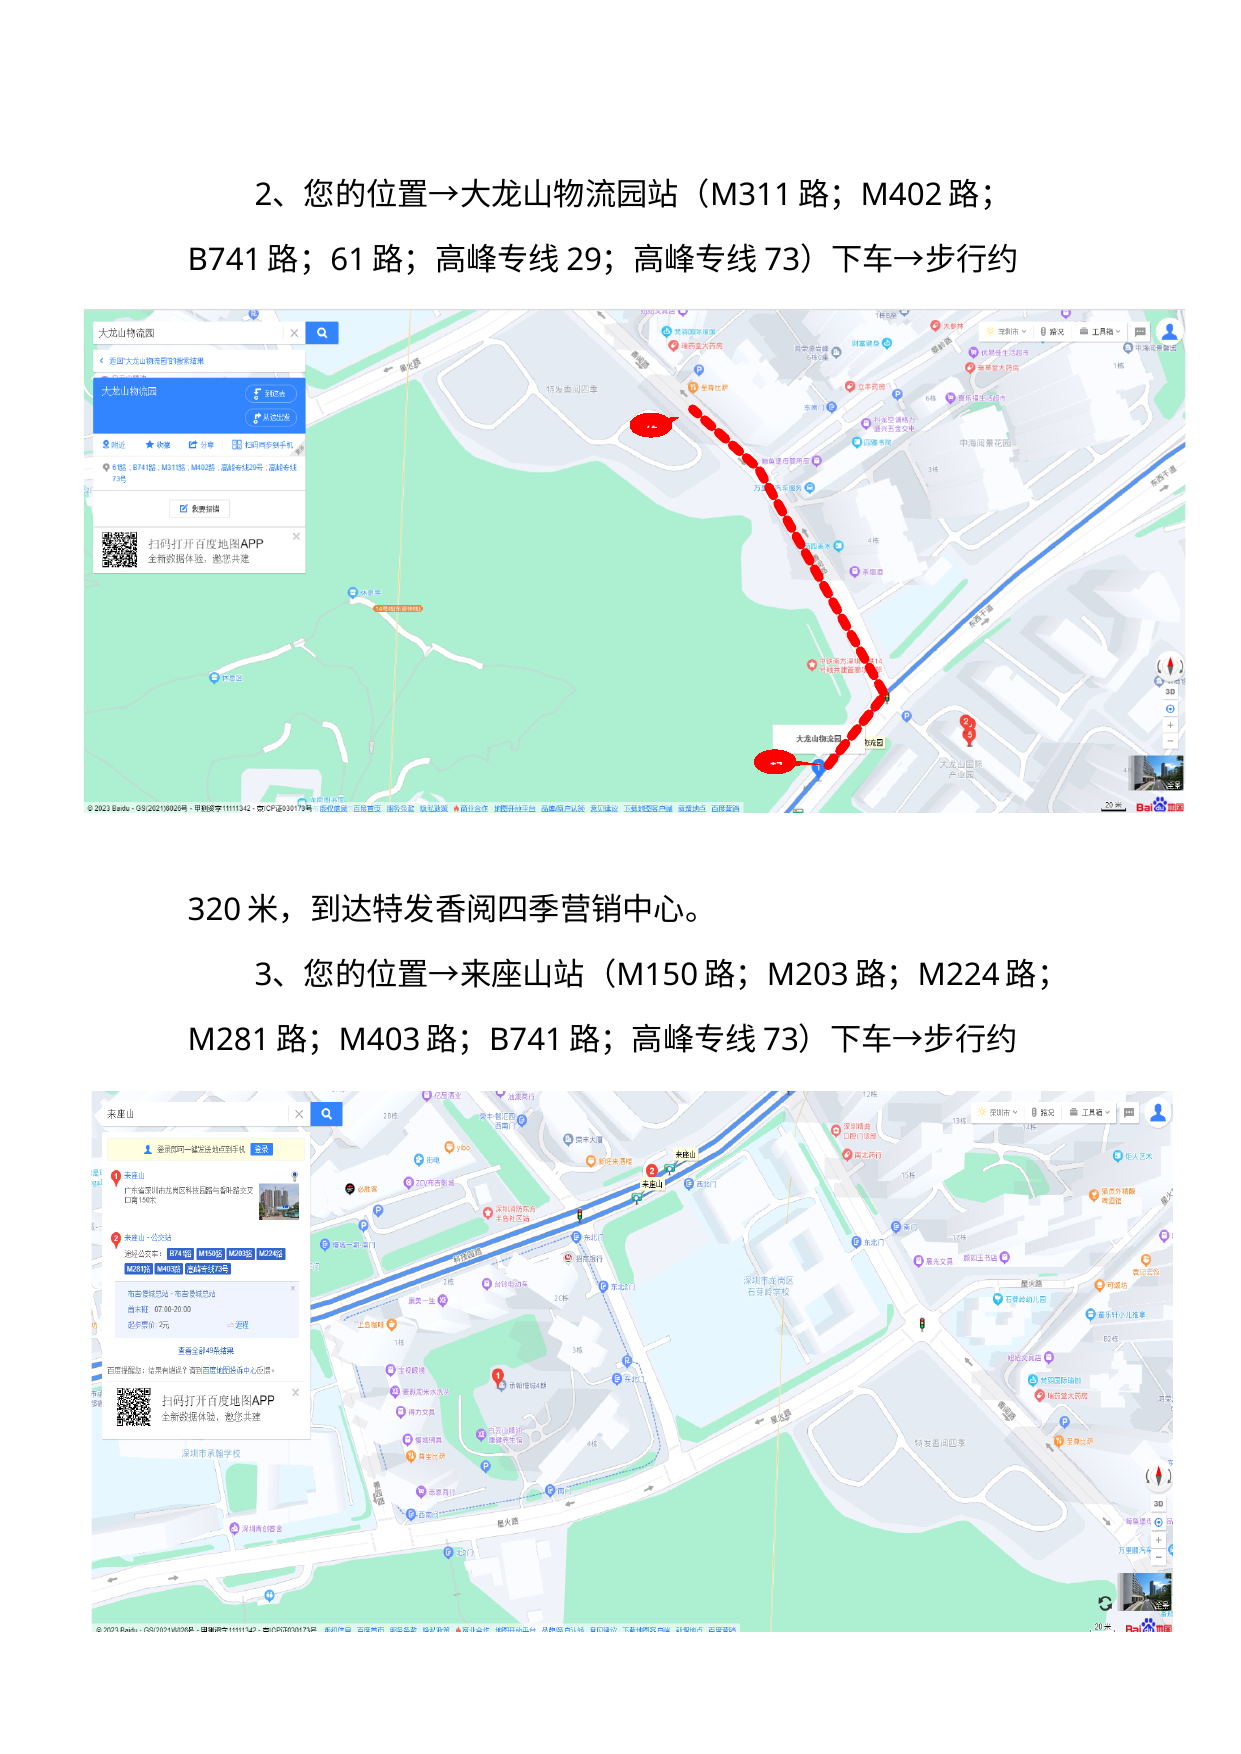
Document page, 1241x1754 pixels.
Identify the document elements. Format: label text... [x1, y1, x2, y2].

text 2、您的位置→大龙山物流园站（M311路；M402路；B741路；61路；高峰专线29；高峰专线73）下车→步行约320米，到达特发香阅四季营销中心。 [187, 811, 1053, 940]
text 2、您的位置→大龙山物流园站（M311路；M402路；B741路；61路；高峰专线29；高峰专线73）下车→步行约320米，到达特发香阅四季营销中心。 [187, 160, 1053, 308]
text 3、您的位置→来座山站（M150路；M203路；M224路；M281路；M403路；B741路；高峰专线73）下车→步行约480米，到达特发香阅四季营销中心。 [187, 940, 1053, 1070]
picture [91, 1091, 1173, 1632]
picture [82, 308, 1185, 811]
